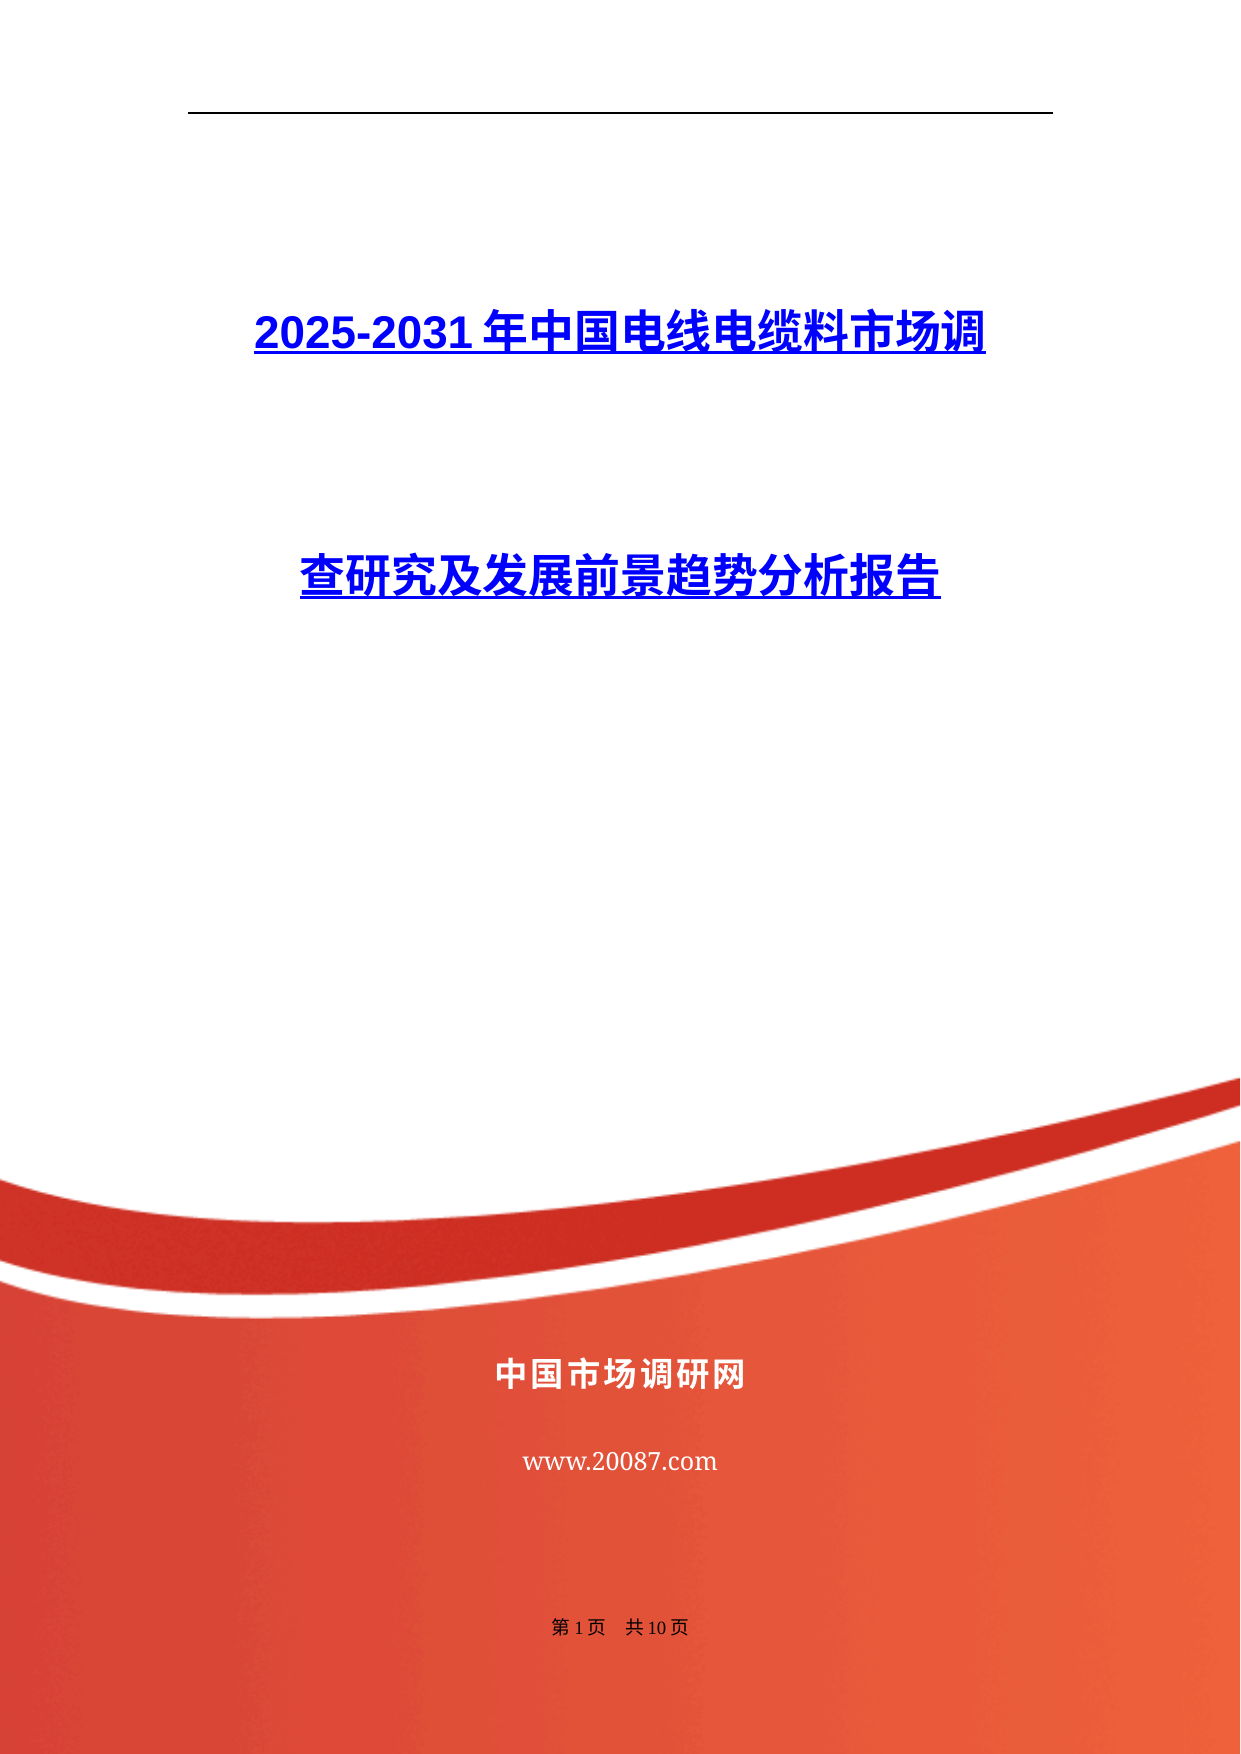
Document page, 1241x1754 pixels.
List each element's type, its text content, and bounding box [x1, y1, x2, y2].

table_header 2025-2031年中国电线电缆料市场调查研究及发展前景趋势分析报告 [188, 207, 1053, 773]
subtitle 中国市场调研网 [187, 1339, 1053, 1404]
picture [0, 1006, 1241, 1754]
text www.20087.com [187, 1428, 1053, 1493]
